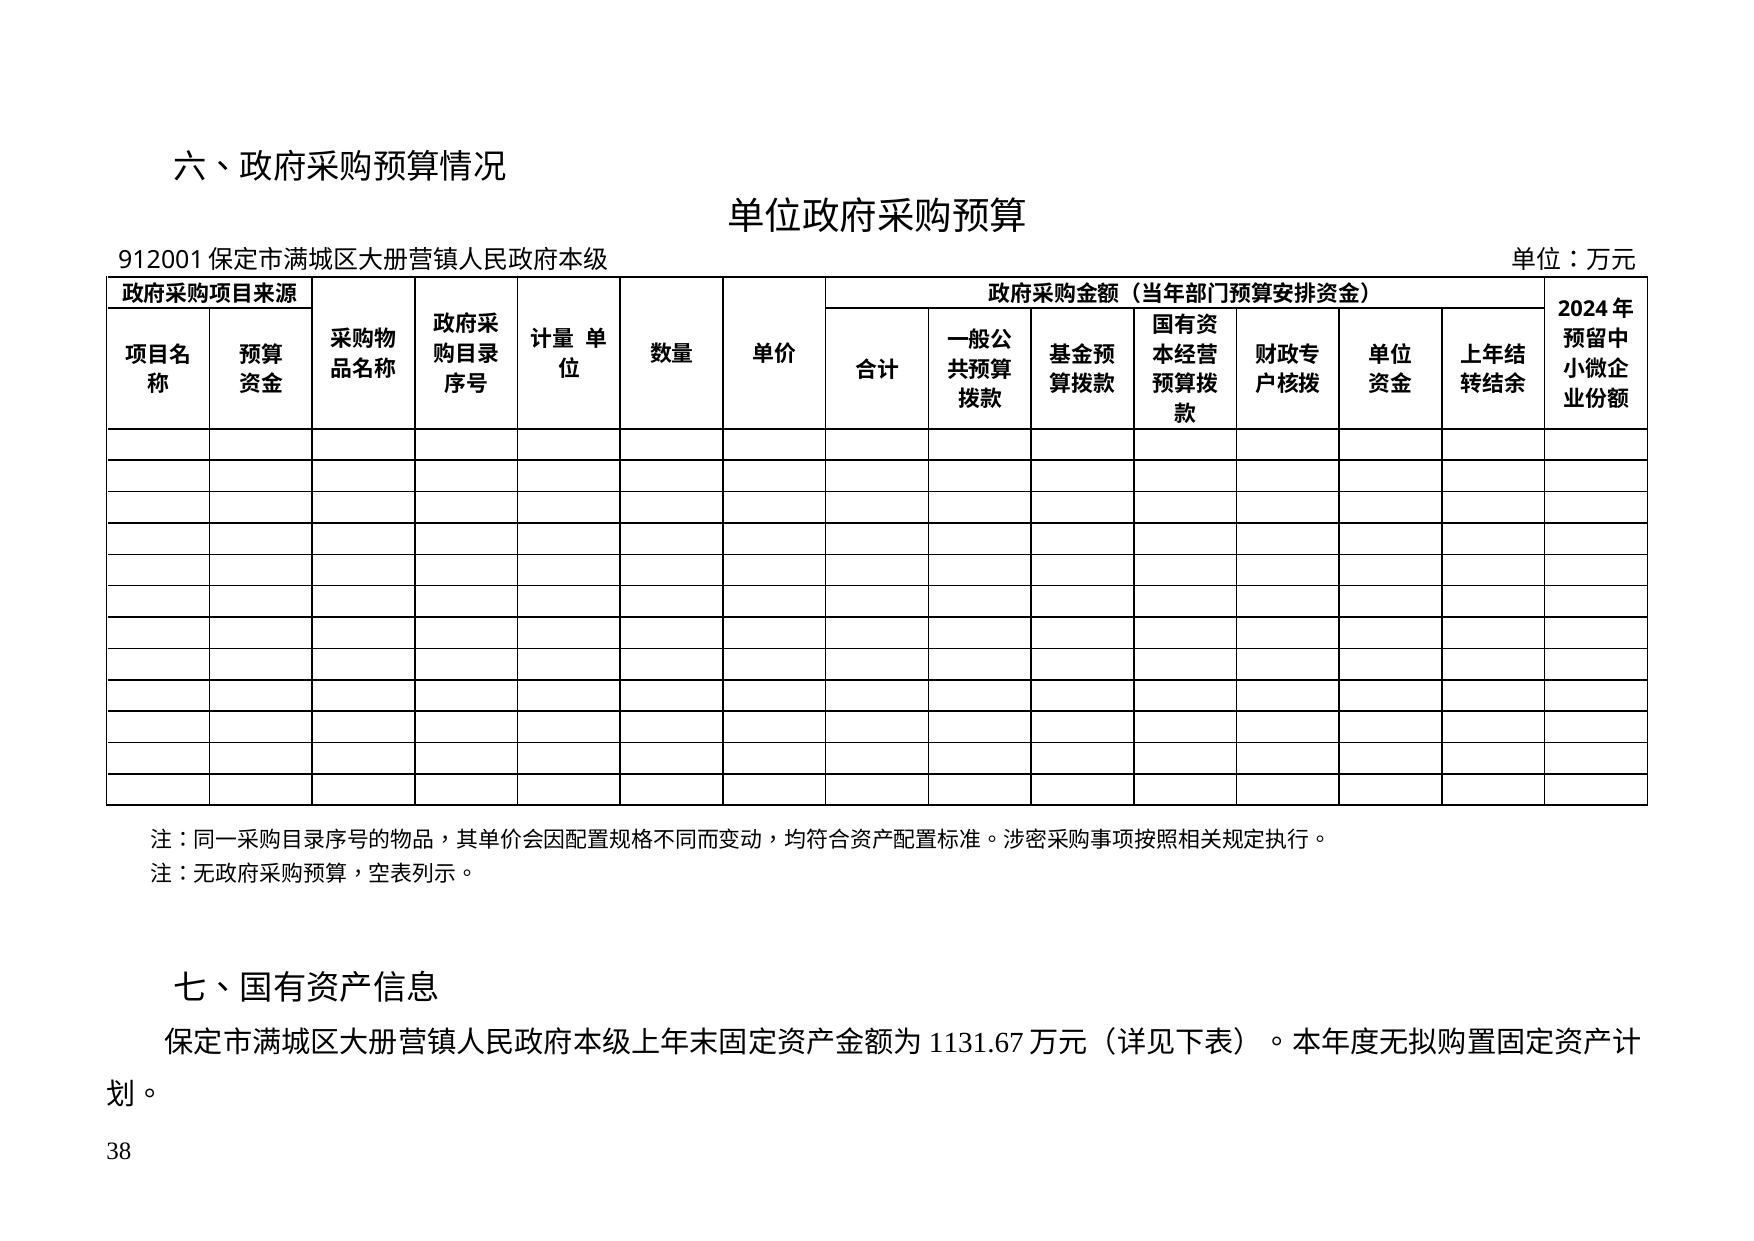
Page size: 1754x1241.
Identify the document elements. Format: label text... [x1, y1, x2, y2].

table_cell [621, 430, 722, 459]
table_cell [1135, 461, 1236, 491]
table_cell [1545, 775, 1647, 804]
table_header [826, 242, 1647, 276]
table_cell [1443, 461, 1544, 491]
text 七、国有资产信息 [106, 964, 1648, 1009]
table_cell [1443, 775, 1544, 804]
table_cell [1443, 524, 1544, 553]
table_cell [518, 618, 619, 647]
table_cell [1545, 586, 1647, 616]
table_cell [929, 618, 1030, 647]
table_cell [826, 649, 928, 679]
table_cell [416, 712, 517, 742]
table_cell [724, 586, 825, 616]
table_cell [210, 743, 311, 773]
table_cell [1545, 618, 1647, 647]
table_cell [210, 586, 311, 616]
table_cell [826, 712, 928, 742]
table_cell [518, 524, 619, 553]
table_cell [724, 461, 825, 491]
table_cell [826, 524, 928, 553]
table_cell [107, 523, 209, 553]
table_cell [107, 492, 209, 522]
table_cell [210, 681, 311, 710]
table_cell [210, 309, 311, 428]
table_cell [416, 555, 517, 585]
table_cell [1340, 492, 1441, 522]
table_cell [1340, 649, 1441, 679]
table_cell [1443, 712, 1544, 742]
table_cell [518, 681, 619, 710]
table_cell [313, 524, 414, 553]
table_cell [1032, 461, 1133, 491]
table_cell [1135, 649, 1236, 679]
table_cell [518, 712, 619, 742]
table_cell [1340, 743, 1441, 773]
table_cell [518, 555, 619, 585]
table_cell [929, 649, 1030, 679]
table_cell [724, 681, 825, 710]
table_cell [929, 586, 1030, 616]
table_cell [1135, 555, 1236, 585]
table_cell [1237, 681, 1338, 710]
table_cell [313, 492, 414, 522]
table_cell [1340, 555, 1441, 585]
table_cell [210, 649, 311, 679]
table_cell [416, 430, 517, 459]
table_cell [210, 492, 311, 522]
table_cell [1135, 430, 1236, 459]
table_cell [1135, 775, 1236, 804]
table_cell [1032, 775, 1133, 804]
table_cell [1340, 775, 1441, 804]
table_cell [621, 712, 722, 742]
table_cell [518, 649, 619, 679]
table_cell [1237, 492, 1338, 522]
text 单位政府采购预算 [106, 189, 1648, 240]
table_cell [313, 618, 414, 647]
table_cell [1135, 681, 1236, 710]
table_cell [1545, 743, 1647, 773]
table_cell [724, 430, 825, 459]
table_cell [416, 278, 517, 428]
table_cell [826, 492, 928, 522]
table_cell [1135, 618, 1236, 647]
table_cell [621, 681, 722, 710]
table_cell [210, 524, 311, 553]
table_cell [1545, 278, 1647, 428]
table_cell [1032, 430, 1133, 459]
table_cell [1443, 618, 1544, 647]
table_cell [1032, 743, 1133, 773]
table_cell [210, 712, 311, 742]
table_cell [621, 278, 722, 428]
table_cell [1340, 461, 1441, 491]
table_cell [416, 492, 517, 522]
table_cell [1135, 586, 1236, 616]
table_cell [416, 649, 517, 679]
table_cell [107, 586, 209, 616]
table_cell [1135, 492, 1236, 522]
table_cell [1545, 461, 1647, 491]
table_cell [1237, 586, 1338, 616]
text 六、政府采购预算情况 [106, 143, 1648, 188]
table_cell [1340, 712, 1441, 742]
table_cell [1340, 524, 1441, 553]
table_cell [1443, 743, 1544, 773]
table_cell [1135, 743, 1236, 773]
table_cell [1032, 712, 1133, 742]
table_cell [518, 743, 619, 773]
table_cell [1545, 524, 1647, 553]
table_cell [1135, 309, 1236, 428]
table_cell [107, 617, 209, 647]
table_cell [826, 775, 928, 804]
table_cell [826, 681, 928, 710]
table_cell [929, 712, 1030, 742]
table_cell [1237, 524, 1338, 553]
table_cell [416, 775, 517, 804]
text 注：同一采购目录序号的物品，其单价会因配置规格不同而变动，均符合资产配置标准。涉密采购事项按照相关规定执行。 [106, 806, 1648, 858]
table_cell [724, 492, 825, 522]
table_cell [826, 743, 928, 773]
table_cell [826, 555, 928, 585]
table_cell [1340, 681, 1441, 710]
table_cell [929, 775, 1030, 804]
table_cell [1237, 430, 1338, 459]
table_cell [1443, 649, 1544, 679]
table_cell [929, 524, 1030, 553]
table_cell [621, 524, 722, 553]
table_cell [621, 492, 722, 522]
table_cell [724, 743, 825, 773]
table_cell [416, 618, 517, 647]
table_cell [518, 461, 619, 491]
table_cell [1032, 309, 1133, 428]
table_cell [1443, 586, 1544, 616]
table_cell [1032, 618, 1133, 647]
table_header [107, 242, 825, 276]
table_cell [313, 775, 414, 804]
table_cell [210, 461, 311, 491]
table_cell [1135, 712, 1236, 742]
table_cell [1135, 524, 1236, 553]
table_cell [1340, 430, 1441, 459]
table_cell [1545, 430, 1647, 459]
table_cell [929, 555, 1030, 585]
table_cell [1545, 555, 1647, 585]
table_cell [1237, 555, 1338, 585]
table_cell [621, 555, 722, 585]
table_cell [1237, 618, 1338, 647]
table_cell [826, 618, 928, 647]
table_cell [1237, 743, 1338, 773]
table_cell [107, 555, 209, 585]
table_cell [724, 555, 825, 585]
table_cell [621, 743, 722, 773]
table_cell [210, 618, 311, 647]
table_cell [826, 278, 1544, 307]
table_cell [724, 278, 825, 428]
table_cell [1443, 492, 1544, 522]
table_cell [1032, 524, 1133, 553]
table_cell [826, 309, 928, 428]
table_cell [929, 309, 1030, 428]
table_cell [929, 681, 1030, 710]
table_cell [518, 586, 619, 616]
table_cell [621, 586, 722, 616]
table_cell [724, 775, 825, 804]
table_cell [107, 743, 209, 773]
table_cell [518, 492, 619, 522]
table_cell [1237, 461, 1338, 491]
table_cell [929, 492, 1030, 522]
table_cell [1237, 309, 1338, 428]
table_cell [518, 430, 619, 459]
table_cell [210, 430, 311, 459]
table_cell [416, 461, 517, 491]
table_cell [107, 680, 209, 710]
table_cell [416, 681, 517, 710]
text 保定市满城区大册营镇人民政府本级上年末固定资产金额为1131.67万元（详见下表）。本年度无拟购置固定资产计划。 [106, 1010, 1648, 1114]
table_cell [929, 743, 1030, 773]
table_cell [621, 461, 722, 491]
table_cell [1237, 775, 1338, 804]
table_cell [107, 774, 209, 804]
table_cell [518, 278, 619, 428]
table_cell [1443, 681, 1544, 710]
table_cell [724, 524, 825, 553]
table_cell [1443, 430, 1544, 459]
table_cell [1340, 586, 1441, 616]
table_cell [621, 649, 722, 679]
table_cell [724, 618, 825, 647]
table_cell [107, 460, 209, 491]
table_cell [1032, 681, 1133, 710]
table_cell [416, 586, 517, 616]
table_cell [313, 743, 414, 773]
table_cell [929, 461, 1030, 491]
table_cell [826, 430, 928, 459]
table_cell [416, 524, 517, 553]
text 注：无政府采购预算，空表列示。 [106, 858, 1648, 888]
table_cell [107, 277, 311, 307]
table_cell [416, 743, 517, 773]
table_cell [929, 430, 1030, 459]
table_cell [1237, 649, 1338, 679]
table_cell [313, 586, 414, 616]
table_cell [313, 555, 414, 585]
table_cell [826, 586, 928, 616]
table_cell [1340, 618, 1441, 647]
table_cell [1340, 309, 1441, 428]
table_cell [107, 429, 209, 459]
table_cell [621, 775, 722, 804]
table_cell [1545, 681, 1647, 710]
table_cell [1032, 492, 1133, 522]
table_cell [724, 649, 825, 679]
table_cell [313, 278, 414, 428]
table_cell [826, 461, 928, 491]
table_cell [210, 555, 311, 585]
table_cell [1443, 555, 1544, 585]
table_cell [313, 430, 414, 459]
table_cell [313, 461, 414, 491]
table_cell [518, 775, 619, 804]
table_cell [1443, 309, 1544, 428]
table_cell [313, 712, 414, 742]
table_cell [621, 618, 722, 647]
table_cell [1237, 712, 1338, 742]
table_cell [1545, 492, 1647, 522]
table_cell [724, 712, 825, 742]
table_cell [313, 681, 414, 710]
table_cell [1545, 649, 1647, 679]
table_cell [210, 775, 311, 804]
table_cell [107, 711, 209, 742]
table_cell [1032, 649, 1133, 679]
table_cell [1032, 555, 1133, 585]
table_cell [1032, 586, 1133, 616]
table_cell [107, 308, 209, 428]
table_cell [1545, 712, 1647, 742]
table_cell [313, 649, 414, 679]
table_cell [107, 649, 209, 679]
